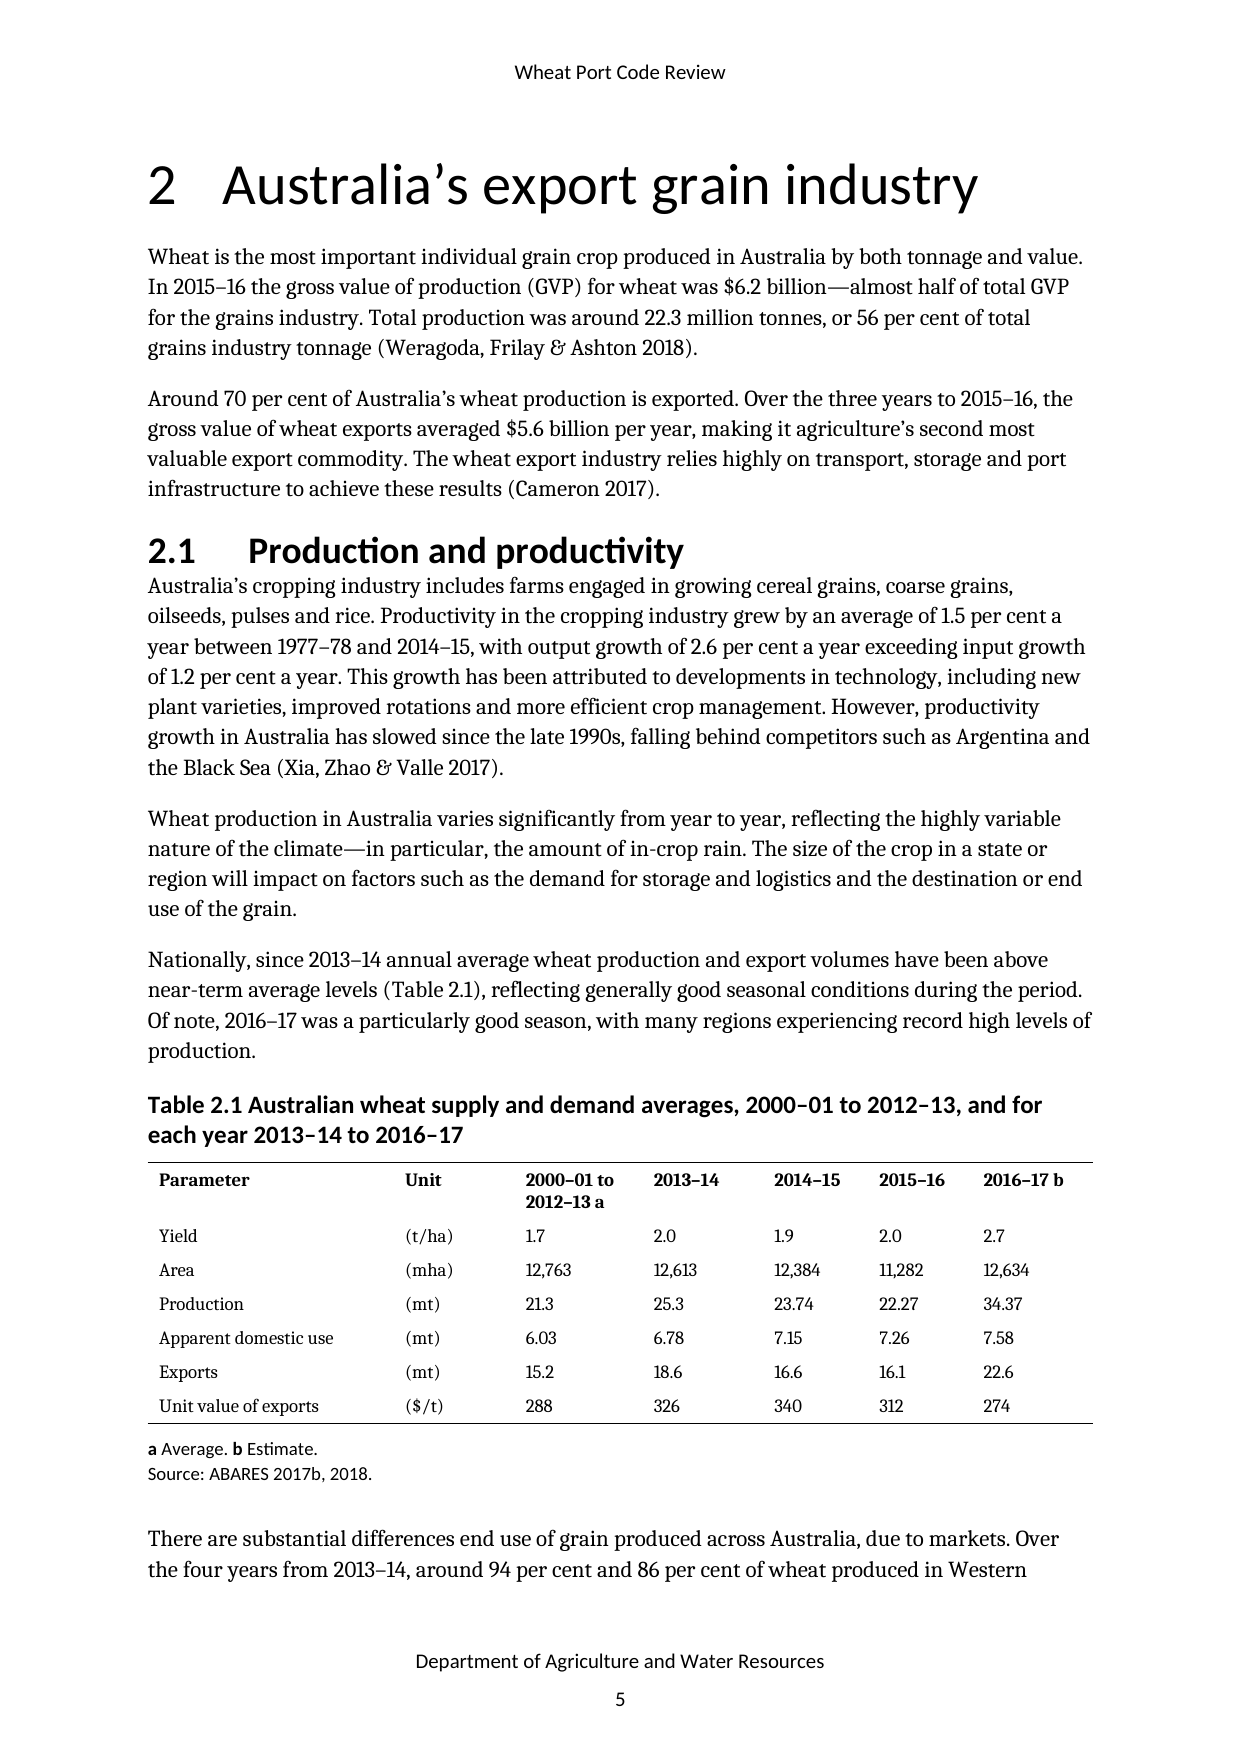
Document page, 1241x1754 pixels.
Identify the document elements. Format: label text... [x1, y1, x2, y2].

table_cell 6.78 [642, 1321, 763, 1355]
table_cell 12,763 [521, 1253, 642, 1287]
text Table 2.1 Australian wheat supply and demand averages, 2000–01 to 2012–13, and for each year 2013–14 to 2016–17 [148, 1089, 1092, 1150]
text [148, 1526, 1092, 1583]
table_cell 312 [868, 1389, 972, 1423]
table_cell 16.6 [763, 1355, 868, 1389]
table_cell 340 [763, 1389, 868, 1423]
table_cell 25.3 [642, 1287, 763, 1321]
table_cell (mt) [401, 1287, 521, 1321]
table_cell 12,634 [972, 1253, 1092, 1287]
table_cell (t/ha) [401, 1219, 521, 1253]
table_cell Apparent domestic use [148, 1321, 401, 1355]
table_cell 7.26 [868, 1321, 972, 1355]
table_header 2013–14 [642, 1163, 763, 1219]
table_cell Area [148, 1253, 401, 1287]
table_cell 12,613 [642, 1253, 763, 1287]
text Australia’s cropping industry includes farms engaged in growing cereal grains, coarse grains, oilseeds, pulses and rice. Productivity in the cropping industry grew by an average of 1.5 per cent a year between 1977–78 and 2014–15, with output growth of 2.6 per cent a year exceeding input growth of 1.2 per cent a year. This growth has been attributed to developments in technology, including new plant varieties, improved rotations and more efficient crop management. However, productivity growth in Australia has slowed since the late 1990s, falling behind competitors such as Argentina and the Black Sea (Xia, Zhao & Valle 2017). [148, 573, 1092, 781]
table_cell 2.0 [868, 1219, 972, 1253]
table_cell 11,282 [868, 1253, 972, 1287]
table_cell 7.15 [763, 1321, 868, 1355]
table_cell 274 [972, 1389, 1092, 1423]
table_cell Unit value of exports [148, 1389, 401, 1423]
table_header 2015–16 [868, 1163, 972, 1219]
text a Average. b Estimate. [148, 1437, 1092, 1460]
table_header 2016–17 b [972, 1163, 1092, 1219]
table_cell 21.3 [521, 1287, 642, 1321]
table_cell 22.6 [972, 1355, 1092, 1389]
table_cell 1.9 [763, 1219, 868, 1253]
table_cell 22.27 [868, 1287, 972, 1321]
table_cell (mt) [401, 1355, 521, 1389]
table_cell 23.74 [763, 1287, 868, 1321]
subtitle Production and productivity [148, 527, 1092, 573]
table_cell (mha) [401, 1253, 521, 1287]
table_cell ($/t) [401, 1389, 521, 1423]
table_cell 34.37 [972, 1287, 1092, 1321]
table_cell Exports [148, 1355, 401, 1389]
table_cell 7.58 [972, 1321, 1092, 1355]
table_header Unit [401, 1163, 521, 1219]
text Source: ABARES 2017b, 2018. [148, 1462, 1092, 1485]
table_cell Yield [148, 1219, 401, 1253]
table_cell Production [148, 1287, 401, 1321]
table_header 2014–15 [763, 1163, 868, 1219]
table_cell 1.7 [521, 1219, 642, 1253]
subtitle Australia’s export grain industry [148, 148, 1092, 219]
table_cell 18.6 [642, 1355, 763, 1389]
text Around 70 per cent of Australia’s wheat production is exported. Over the three years to 2015–16, the gross value of wheat exports averaged $5.6 billion per year, making it agriculture’s second most valuable export commodity. The wheat export industry relies highly on transport, storage and port infrastructure to achieve these results (Cameron 2017). [148, 386, 1092, 503]
table_cell 16.1 [868, 1355, 972, 1389]
text Nationally, since 2013–14 annual average wheat production and export volumes have been above near-term average levels (Table 2.1), reflecting generally good seasonal conditions during the period. Of note, 2016–17 was a particularly good season, with many regions experiencing record high levels of production. [148, 947, 1092, 1064]
text Wheat production in Australia varies significantly from year to year, reflecting the highly variable nature of the climate—in particular, the amount of in-crop rain. The size of the crop in a state or region will impact on factors such as the demand for storage and logistics and the destination or end use of the grain. [148, 805, 1092, 922]
table_cell 2.0 [642, 1219, 763, 1253]
table_header 2000–01 to 2012–13 a [521, 1163, 642, 1219]
table_cell 15.2 [521, 1355, 642, 1389]
table_cell 6.03 [521, 1321, 642, 1355]
table_cell 288 [521, 1389, 642, 1423]
table_header Parameter [148, 1163, 401, 1219]
table_cell (mt) [401, 1321, 521, 1355]
table_cell 12,384 [763, 1253, 868, 1287]
text Wheat is the most important individual grain crop produced in Australia by both tonnage and value. In 2015–16 the gross value of production (GVP) for wheat was $6.2 billion—almost half of total GVP for the grains industry. Total production was around 22.3 million tonnes, or 56 per cent of total grains industry tonnage (Weragoda, Frilay & Ashton 2018). [148, 244, 1092, 361]
table_cell 2.7 [972, 1219, 1092, 1253]
table_cell 326 [642, 1389, 763, 1423]
